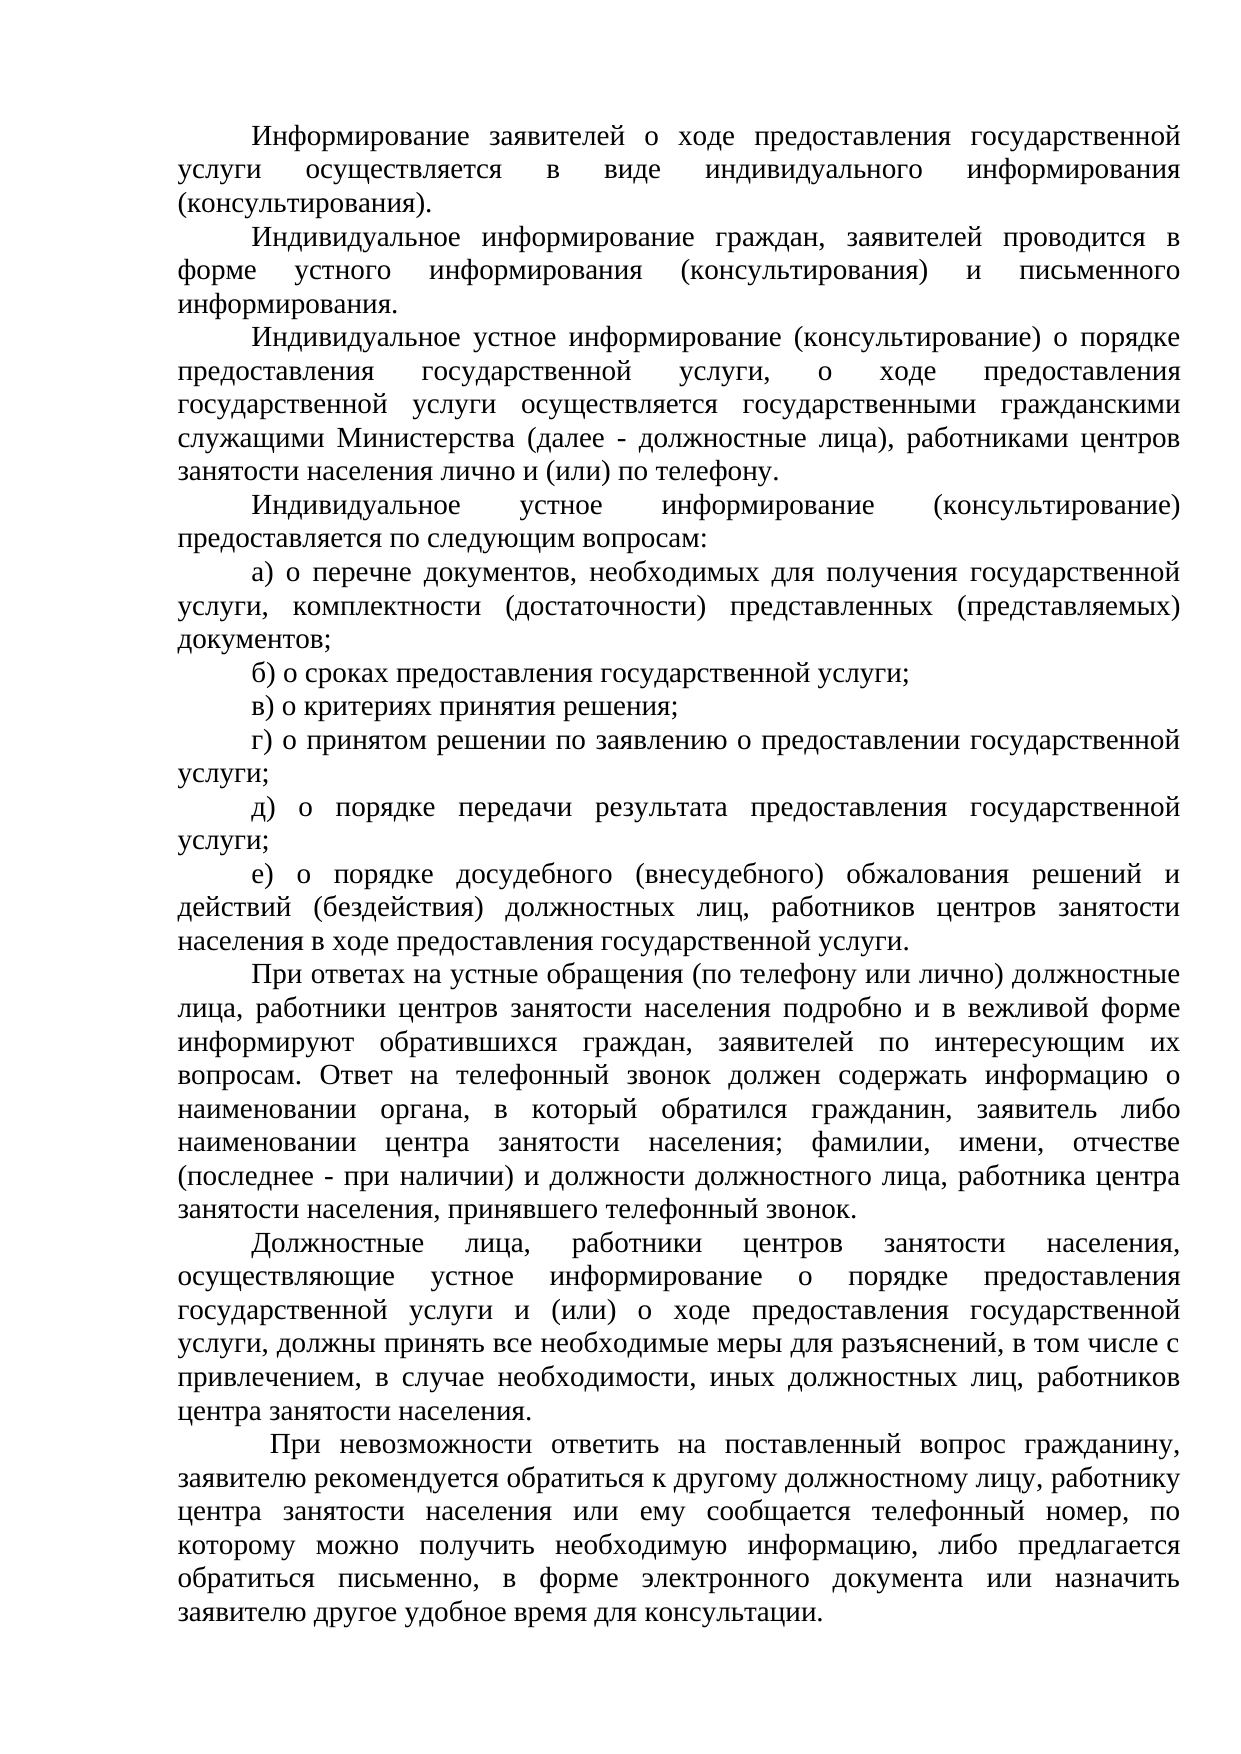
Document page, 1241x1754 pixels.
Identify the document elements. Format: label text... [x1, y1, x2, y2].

text При ответах на устные обращения (по телефону или лично) должностные лица, работники центров занятости населения подробно и в вежливой форме информируют обратившихся граждан, заявителей по интересующим их вопросам. Ответ на телефонный звонок должен содержать информацию о наименовании органа, в который обратился гражданин, заявитель либо наименовании центра занятости населения; фамилии, имени, отчестве (последнее - при наличии) и должности должностного лица, работника центра занятости населения, принявшего телефонный звонок. [177, 957, 1181, 1225]
text а) о перечне документов, необходимых для получения государственной услуги, комплектности (достаточности) представленных (представляемых) документов; [177, 554, 1181, 655]
text Информирование заявителей о ходе предоставления государственной услуги осуществляется в виде индивидуального информирования (консультирования). [177, 118, 1181, 219]
text Индивидуальное устное информирование (консультирование) о порядке предоставления государственной услуги, о ходе предоставления государственной услуги осуществляется государственными гражданскими служащими Министерства (далее - должностные лица), работниками центров занятости населения лично и (или) по телефону. [177, 319, 1181, 487]
text Индивидуальное устное информирование (консультирование) предоставляется по следующим вопросам: [177, 487, 1181, 554]
text д) о порядке передачи результата предоставления государственной услуги; [177, 789, 1181, 856]
text е) о порядке досудебного (внесудебного) обжалования решений и действий (бездействия) должностных лиц, работников центров занятости населения в ходе предоставления государственной услуги. [177, 856, 1181, 957]
text в) о критериях принятия решения; [177, 688, 1181, 722]
text Должностные лица, работники центров занятости населения, осуществляющие устное информирование о порядке предоставления государственной услуги и (или) о ходе предоставления государственной услуги, должны принять все необходимые меры для разъяснений, в том числе с привлечением, в случае необходимости, иных должностных лиц, работников центра занятости населения. [177, 1225, 1181, 1426]
text г) о принятом решении по заявлению о предоставлении государственной услуги; [177, 722, 1181, 789]
text При невозможности ответить на поставленный вопрос гражданину, заявителю рекомендуется обратиться к другому должностному лицу, работнику центра занятости населения или ему сообщается телефонный номер, по которому можно получить необходимую информацию, либо предлагается обратиться письменно, в форме электронного документа или назначить заявителю другое удобное время для консультации. [177, 1426, 1181, 1627]
text Индивидуальное информирование граждан, заявителей проводится в форме устного информирования (консультирования) и письменного информирования. [177, 219, 1181, 319]
text б) о сроках предоставления государственной услуги; [177, 655, 1181, 688]
